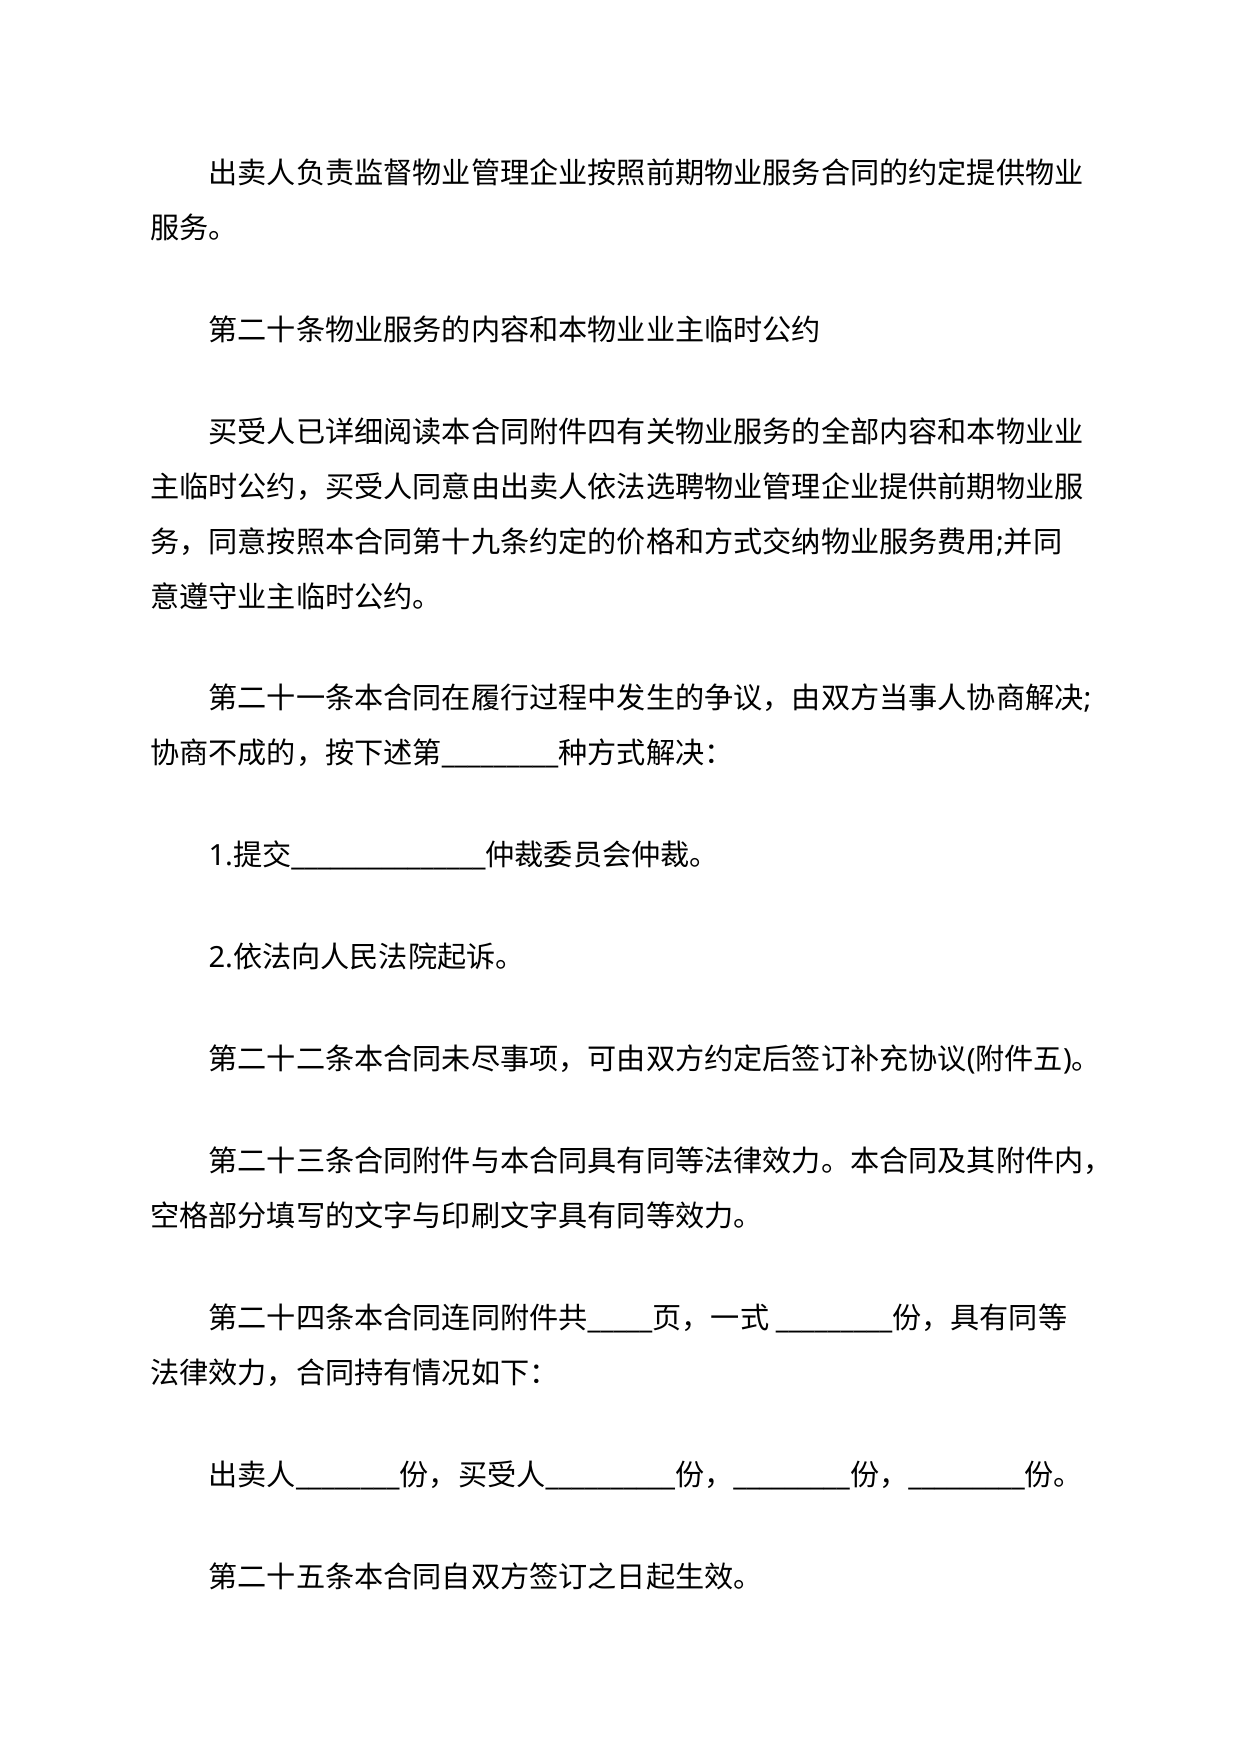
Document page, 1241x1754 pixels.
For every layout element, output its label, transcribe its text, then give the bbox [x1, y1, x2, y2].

text 1.提交_______________仲裁委员会仲裁。 [150, 832, 1090, 874]
text 买受人已详细阅读本合同附件四有关物业服务的全部内容和本物业业主临时公约，买受人同意由出卖人依法选聘物业管理企业提供前期物业服务，同意按照本合同第十九条约定的价格和方式交纳物业服务费用;并同意遵守业主临时公约。 [150, 408, 1090, 616]
text 第二十一条本合同在履行过程中发生的争议，由双方当事人协商解决;协商不成的，按下述第_________种方式解决： [150, 675, 1090, 772]
text 第二十五条本合同自双方签订之日起生效。 [150, 1553, 1090, 1596]
text 出卖人________份，买受人__________份，_________份，_________份。 [150, 1451, 1090, 1494]
text 第二十条物业服务的内容和本物业业主临时公约 [150, 307, 1090, 349]
text 第二十四条本合同连同附件共_____页，一式 _________份，具有同等法律效力，合同持有情况如下： [150, 1294, 1090, 1392]
text 第二十二条本合同未尽事项，可由双方约定后签订补充协议(附件五)。 [150, 1036, 1090, 1078]
text 2.依法向人民法院起诉。 [150, 934, 1090, 976]
text 第二十三条合同附件与本合同具有同等法律效力。本合同及其附件内，空格部分填写的文字与印刷文字具有同等效力。 [150, 1138, 1090, 1235]
text 出卖人负责监督物业管理企业按照前期物业服务合同的约定提供物业服务。 [150, 150, 1090, 247]
